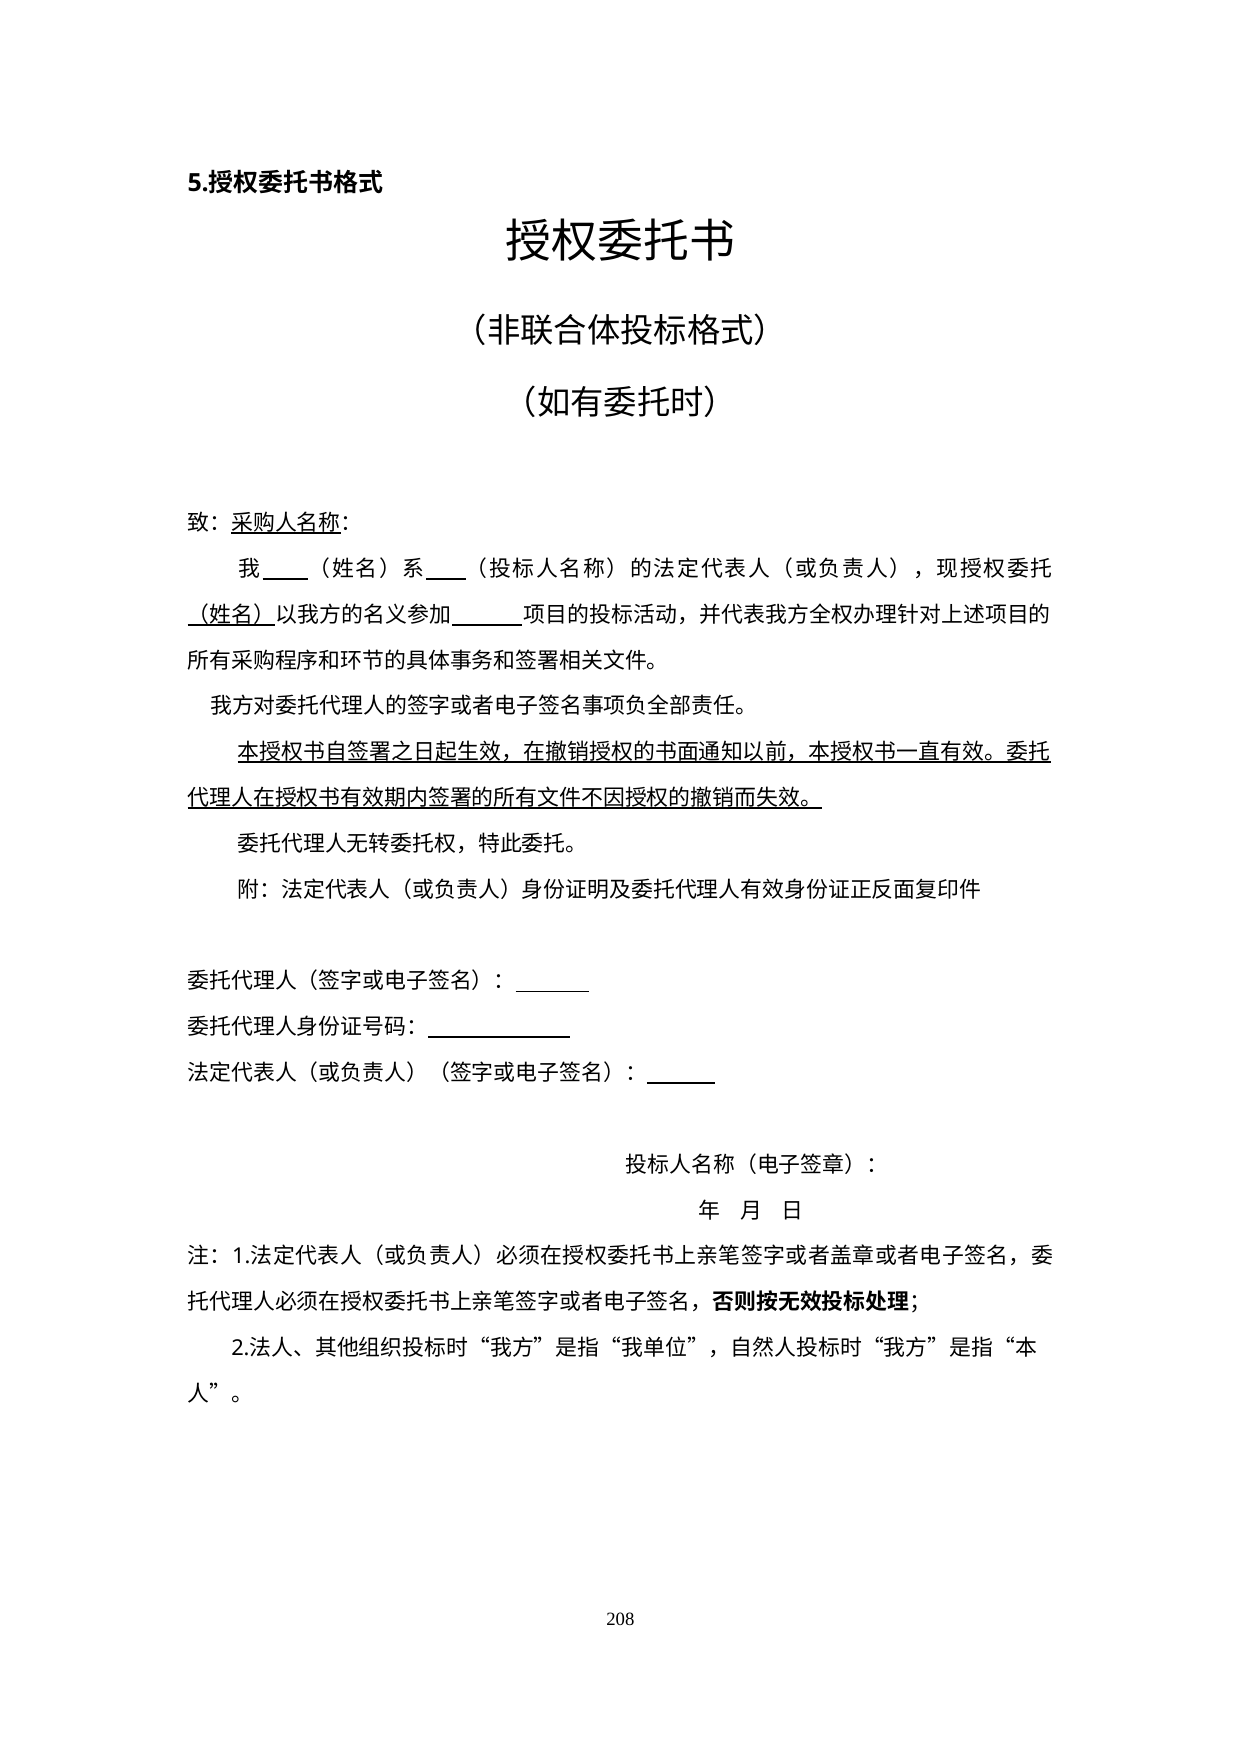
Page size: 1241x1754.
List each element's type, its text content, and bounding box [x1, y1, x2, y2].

text 委托代理人（签字或电子签名）： [187, 952, 1053, 998]
text 注：1.法定代表人（或负责人）必须在授权委托书上亲笔签字或者盖章或者电子签名，委托代理人必须在授权委托书上亲笔签字或者电子签名，否则按无效投标处理； [187, 1227, 1053, 1319]
text 年 月 日 [187, 1181, 1053, 1227]
text 5.授权委托书格式 [187, 162, 1053, 199]
text 委托代理人无转委托权，特此委托。 [187, 815, 1053, 861]
text （如有委托时） [187, 376, 1053, 424]
text 授权委托书 [187, 204, 1053, 270]
text 2.法人、其他组织投标时“我方”是指“我单位”，自然人投标时“我方”是指“本人”。 [187, 1319, 1053, 1411]
text 法定代表人（或负责人）（签字或电子签名）： [187, 1044, 1053, 1090]
text 投标人名称（电子签章）： [187, 1136, 1053, 1181]
text 我 （姓名）系 （投标人名称）的法定代表人（或负责人），现授权委托 （姓名）以我方的名义参加 项目的投标活动，并代表我方全权办理针对上述项目的所有采购程序和环节的具体事务和签署相关文件。 [187, 540, 1053, 677]
text 致：采购人名称： [187, 494, 1053, 540]
text 我方对委托代理人的签字或者电子签名事项负全部责任。 [187, 677, 1053, 723]
text 委托代理人身份证号码： [187, 998, 1053, 1044]
text 本授权书自签署之日起生效，在撤销授权的书面通知以前，本授权书一直有效。委托代理人在授权书有效期内签署的所有文件不因授权的撤销而失效。 [187, 723, 1053, 815]
text 附：法定代表人（或负责人）身份证明及委托代理人有效身份证正反面复印件 [187, 861, 1053, 906]
text （非联合体投标格式） [187, 303, 1053, 352]
